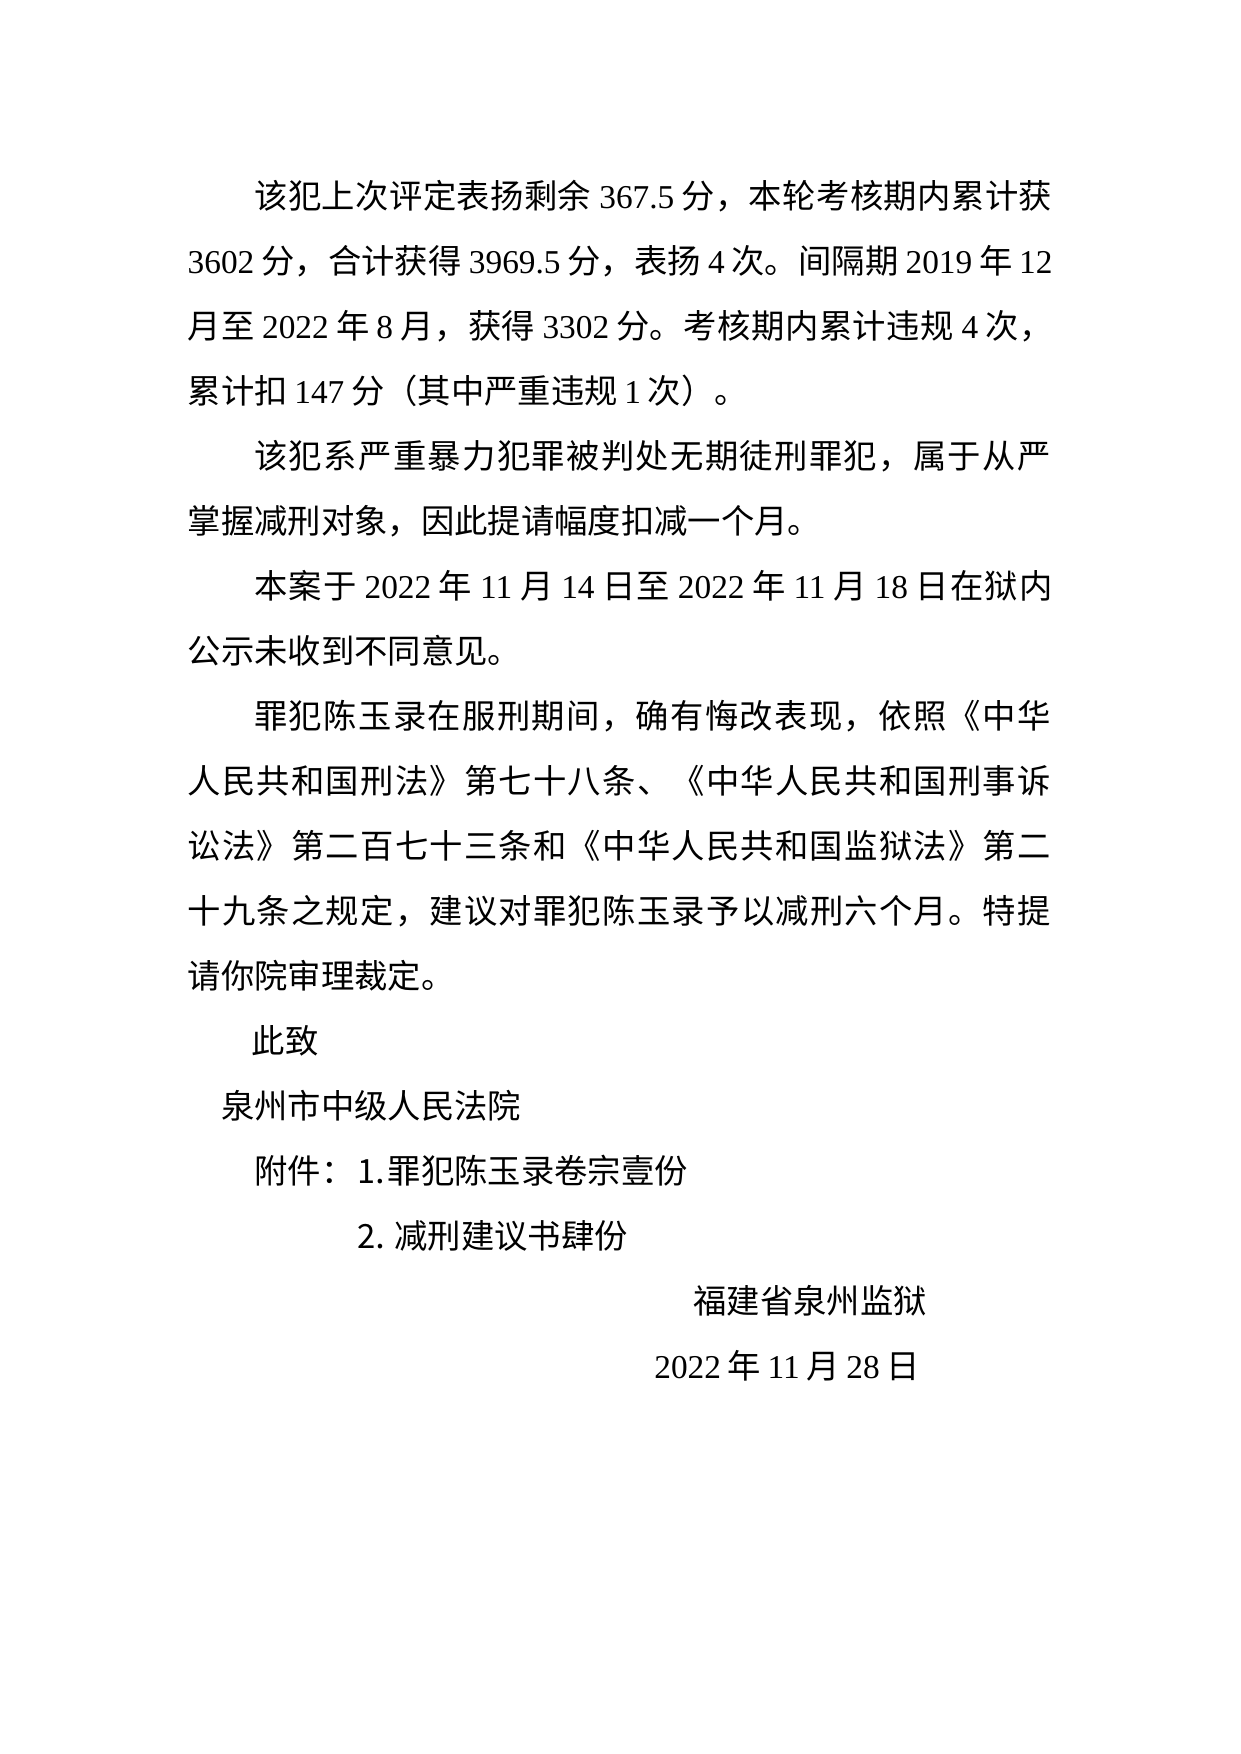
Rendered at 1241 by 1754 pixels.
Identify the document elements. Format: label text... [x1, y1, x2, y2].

text 2022年11月28日 [187, 1332, 919, 1397]
text 此致 [187, 1007, 1058, 1072]
text 泉州市中级人民法院 [187, 1072, 1058, 1137]
text 该犯系严重暴力犯罪被判处无期徒刑罪犯，属于从严掌握减刑对象，因此提请幅度扣减一个月。 [187, 422, 1053, 552]
text ⒉减刑建议书肆份 [187, 1202, 1058, 1267]
text 福建省泉州监狱 [187, 1267, 926, 1332]
text 本案于2022年11月14日至2022年11月18日在狱内公示未收到不同意见。 [187, 552, 1053, 682]
text 该犯上次评定表扬剩余367.5分，本轮考核期内累计获3602分，合计获得3969.5分，表扬4次。间隔期2019年12月至2022年8月，获得3302分。考核期内累计违规4次，累计扣147分（其中严重违规1次）。 [187, 162, 1053, 422]
text 附件：⒈罪犯陈玉录卷宗壹份 [187, 1137, 1053, 1202]
text 罪犯陈玉录在服刑期间，确有悔改表现，依照《中华人民共和国刑法》第七十八条、《中华人民共和国刑事诉讼法》第二百七十三条和《中华人民共和国监狱法》第二十九条之规定，建议对罪犯陈玉录予以减刑六个月。特提请你院审理裁定。 [187, 682, 1053, 1007]
